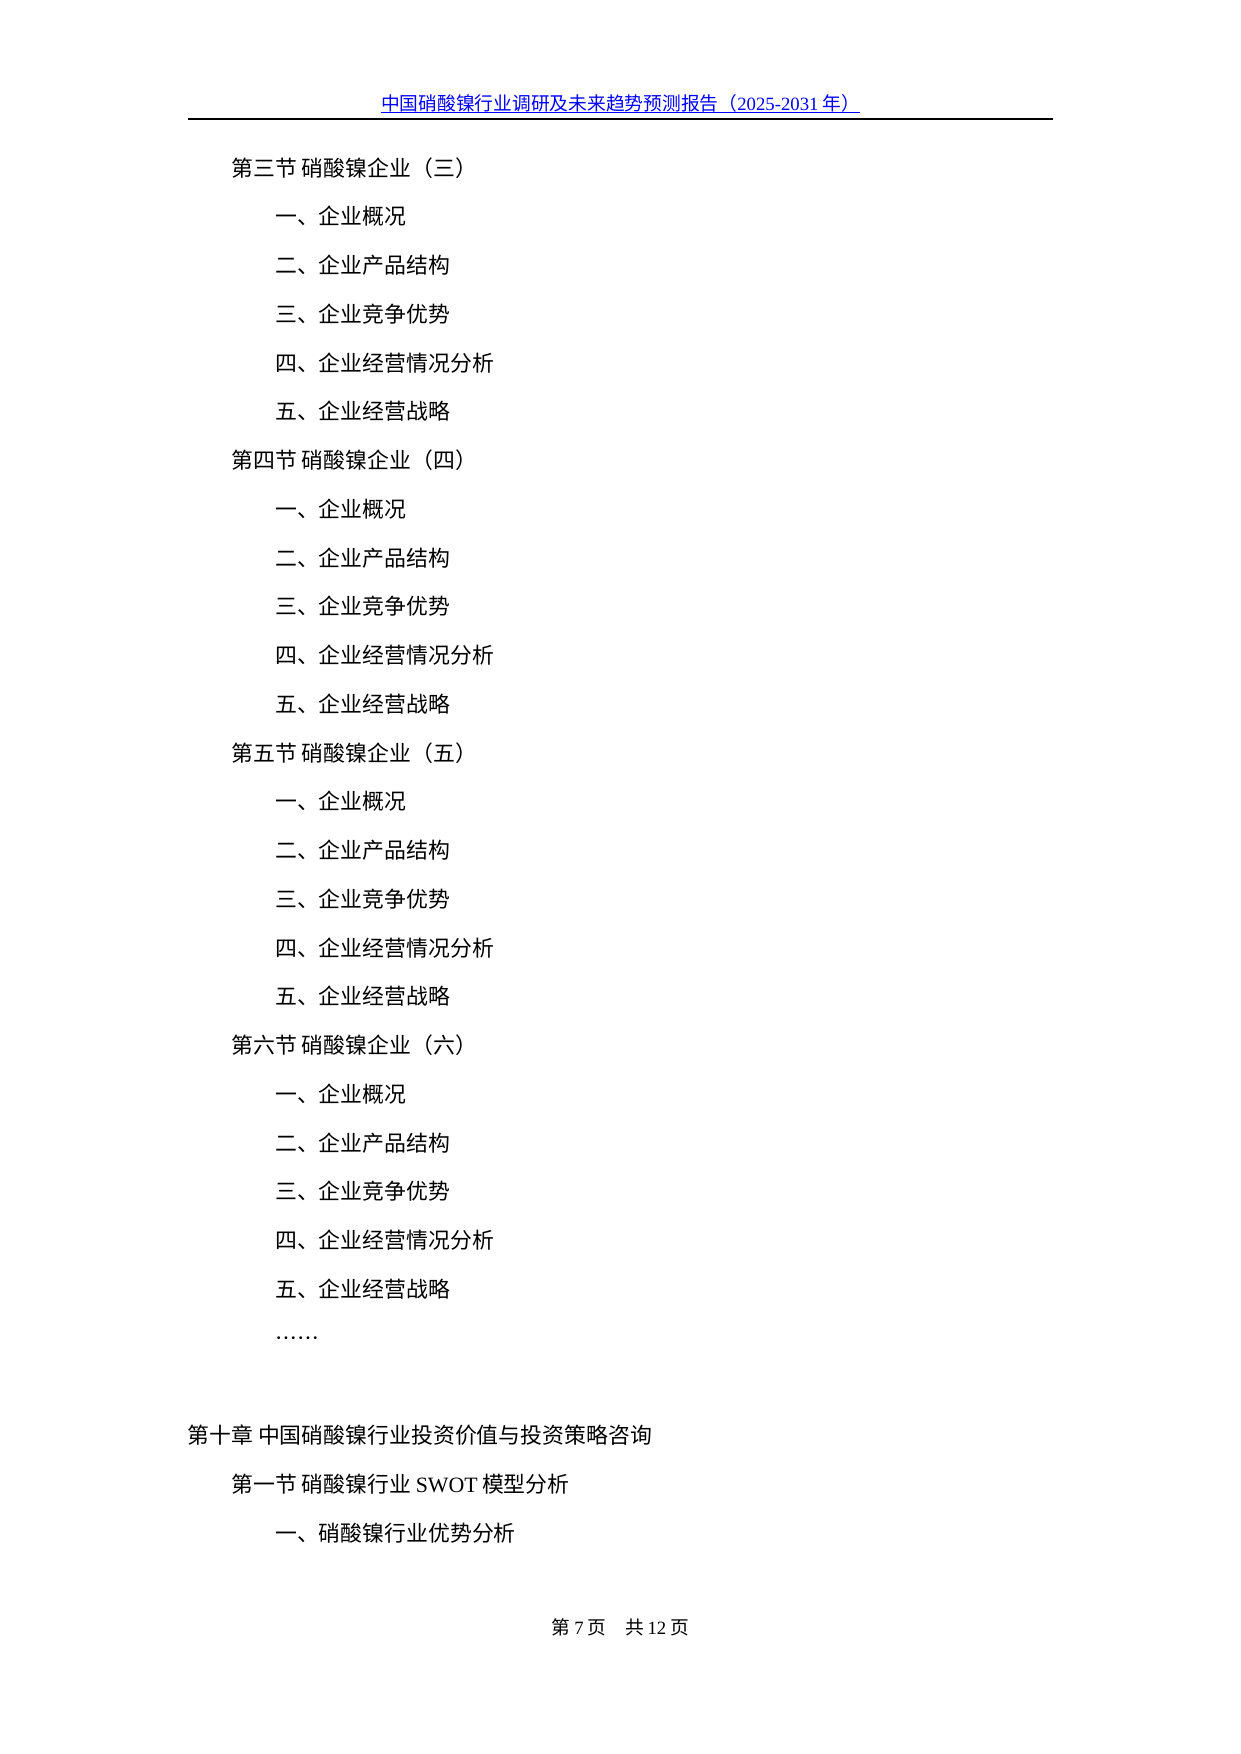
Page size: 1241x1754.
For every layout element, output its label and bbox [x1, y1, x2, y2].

text [187, 150, 1053, 1548]
